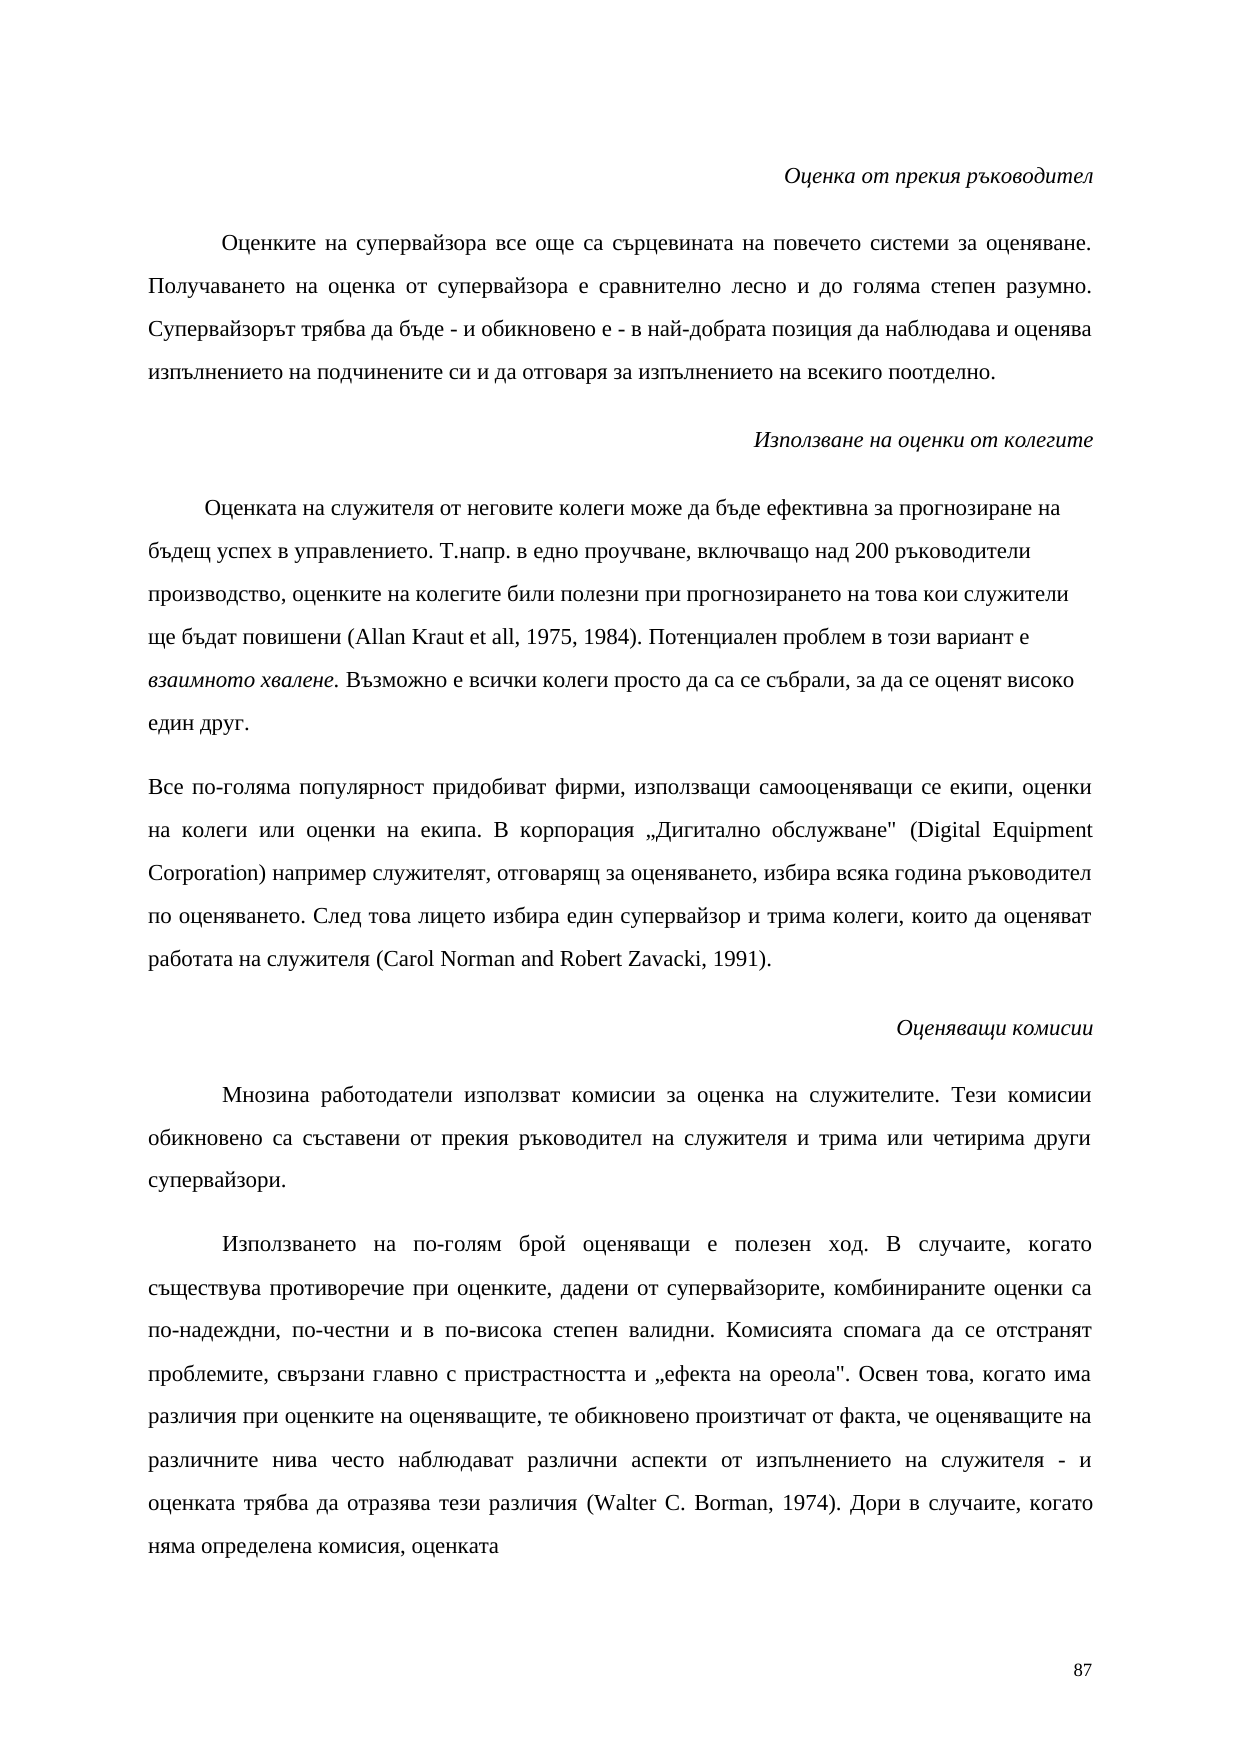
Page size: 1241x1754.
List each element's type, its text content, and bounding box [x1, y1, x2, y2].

text Използване на оценки от колегите [203, 413, 1093, 457]
text Оценяващи комисии [222, 1000, 1093, 1043]
text Оценките на супервайзора все още са сърцевината на повечето системи за оценяване. Получаването на оценка от супервайзора е сравнително лесно и до голяма степен разумно. Супервайзорът трябва да бъде - и обикновено е - в най-добрата позиция да наблюдава и оценява изпълнението на подчинените си и да отговаря за изпълнението на всекиго поотделно. [148, 216, 1093, 388]
text Оценка от прекия ръководител [222, 148, 1093, 192]
text Използването на по-голям брой оценяващи е полезен ход. В случаите, когато съществува противоречие при оценките, дадени от супервайзорите, комбинираните оценки са по-надеждни, по-честни и в по-висока степен валидни. Комисията спомага да се отстранят проблемите, свързани главно с пристрастността и „ефекта на ореола". Освен това, когато има различия при оценките на оценяващите, те обикновено произтичат от факта, че оценяващите на различните нива често наблюдават различни аспекти от изпълнението на служителя - и оценката трябва да отразява тези различия (Walter C. Borman, 1974). Дори в случаите, когато няма определена комисия, оценката [148, 1217, 1093, 1562]
text Оценката на служителя от неговите колеги може да бъде ефективна за прогнозиране на бъдещ успех в управлението. Т.напр. в едно проучване, включващо над 200 ръководители производство, оценките на колегите били полезни при прогнозирането на това кои служители ще бъдат повишени (Allan Kraut et all, 1975, 1984). Потенциален проблем в този вариант е взаимното хвалене. Възможно е всички колеги просто да са се събрали, за да се оценят високо един друг. [148, 481, 1093, 739]
text Мнозина работодатели използват комисии за оценка на служителите. Тези комисии обикновено са съставени от прекия ръководител на служителя и трима или четирима други супервайзори. [148, 1068, 1093, 1196]
text Все по-голяма популярност придобиват фирми, използващи самооценяващи се екипи, оценки на колеги или оценки на екипа. В корпорация „Дигитално обслужване" (Digital Equipment Corporation) например служителят, отговарящ за оценяването, избира всяка година ръководител по оценяването. След това лицето избира един супервайзор и трима колеги, които да оценяват работата на служителя (Carol Norman and Robert Zavacki, 1991). [148, 760, 1093, 975]
